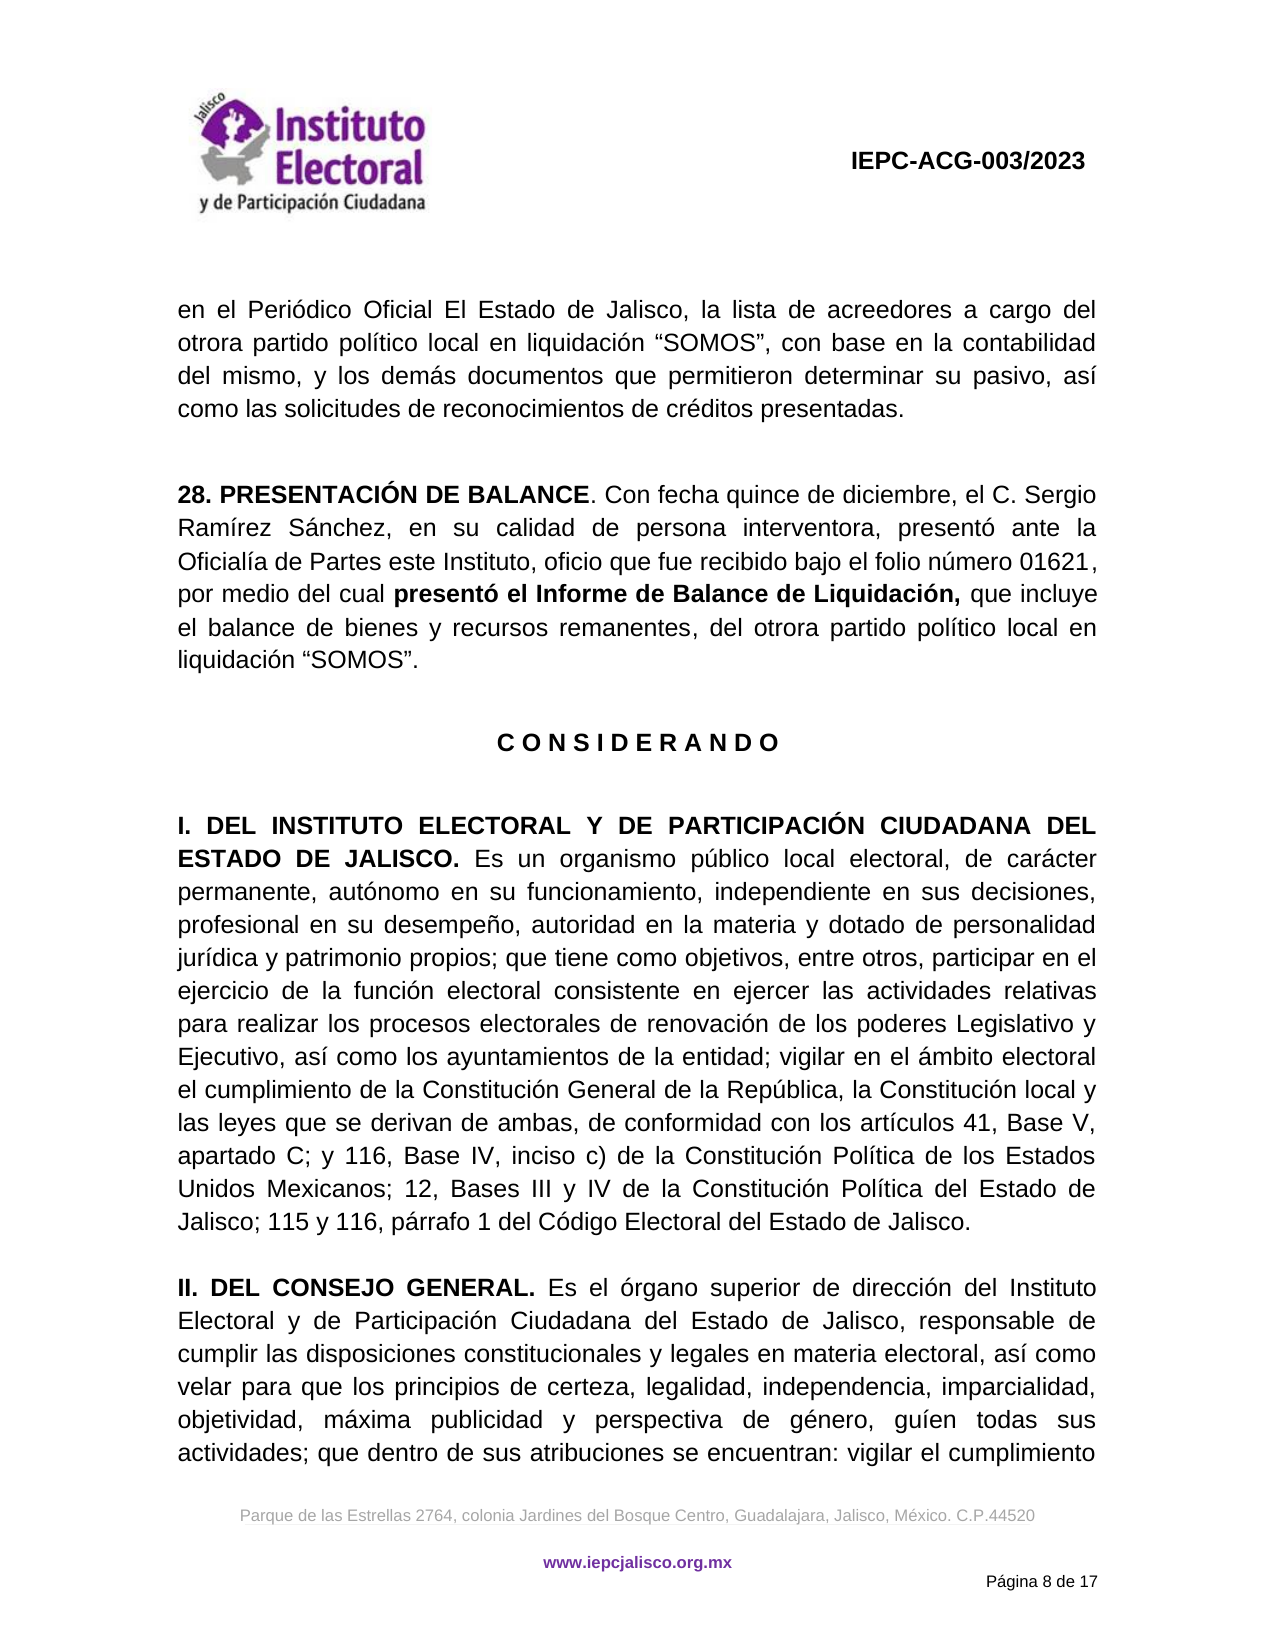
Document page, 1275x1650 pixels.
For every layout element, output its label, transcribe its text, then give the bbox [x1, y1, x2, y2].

text 28. PRESENTACIÓN DE BALANCE. Con fecha quince de diciembre, el C. Sergio Ramírez Sánchez, en su calidad de persona interventora, presentó ante la Oficialía de Partes este Instituto, oficio que fue recibido bajo el folio número 01621, por medio del cual presentó el Informe de Balance de Liquidación, que incluye el balance de bienes y recursos remanentes, del otrora partido político local en liquidación “SOMOS”. [177, 480, 1098, 674]
text I. DEL INSTITUTO ELECTORAL Y DE PARTICIPACIÓN CIUDADANA DEL ESTADO DE JALISCO. Es un organismo público local electoral, de carácter permanente, autónomo en su funcionamiento, independiente en sus decisiones, profesional en su desempeño, autoridad en la materia y dotado de personalidad jurídica y patrimonio propios; que tiene como objetivos, entre otros, participar en el ejercicio de la función electoral consistente en ejercer las actividades relativas para realizar los procesos electorales de renovación de los poderes Legislativo y Ejecutivo, así como los ayuntamientos de la entidad; vigilar en el ámbito electoral el cumplimiento de la Constitución General de la República, la Constitución local y las leyes que se derivan de ambas, de conformidad con los artículos 41, Base V, apartado C; y 116, Base IV, inciso c) de la Constitución Política de los Estados Unidos Mexicanos; 12, Bases III y IV de la Constitución Política del Estado de Jalisco; 115 y 116, párrafo 1 del Código Electoral del Estado de Jalisco. [177, 811, 1098, 1236]
text C O N S I D E R A N D O [177, 728, 1098, 757]
picture [188, 88, 433, 225]
